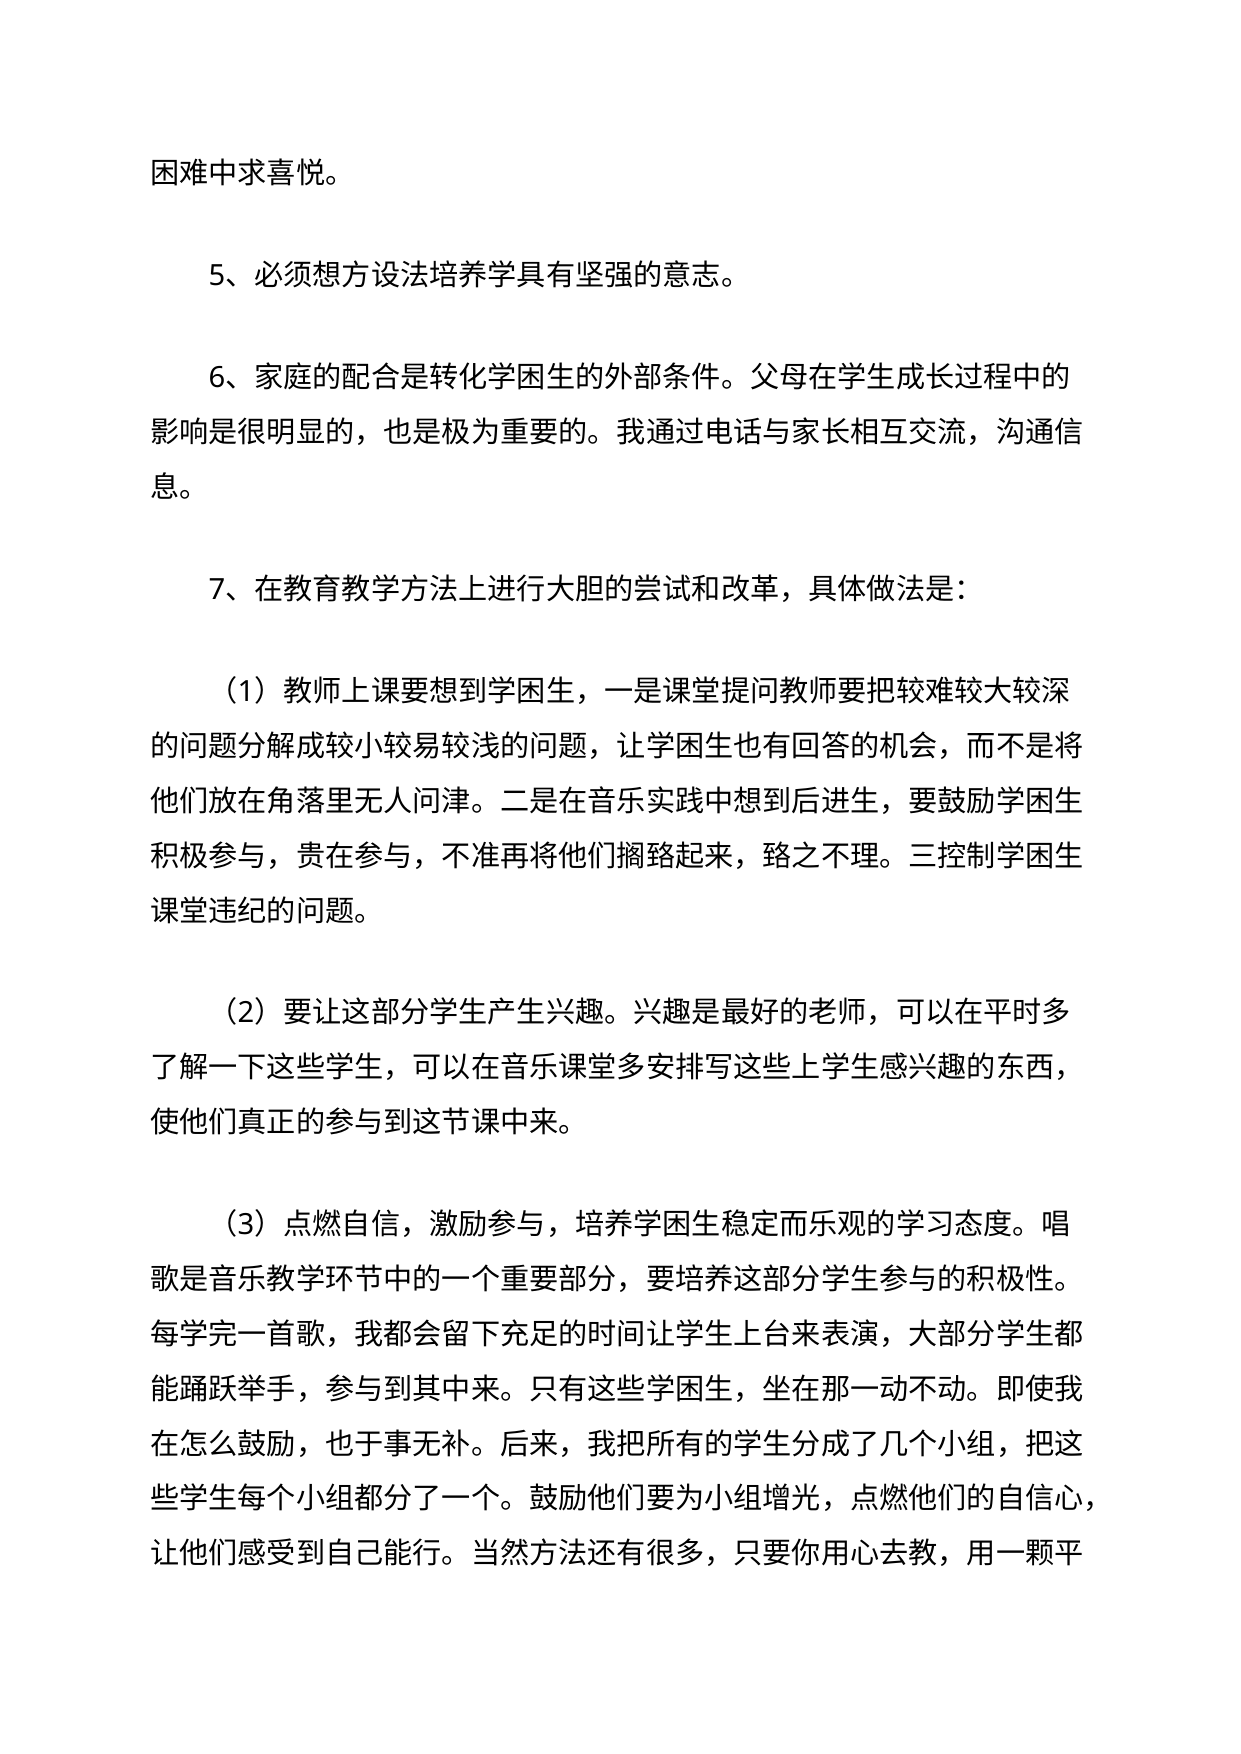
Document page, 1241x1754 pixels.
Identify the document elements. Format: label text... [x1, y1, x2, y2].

text （2）要让这部分学生产生兴趣。兴趣是最好的老师，可以在平时多了解一下这些学生，可以在音乐课堂多安排写这些上学生感兴趣的东西，使他们真正的参与到这节课中来。 [150, 989, 1090, 1141]
text 6、家庭的配合是转化学困生的外部条件。父母在学生成长过程中的影响是很明显的，也是极为重要的。我通过电话与家长相互交流，沟通信息。 [150, 354, 1090, 506]
text 5、必须想方设法培养学具有坚强的意志。 [150, 252, 1090, 294]
text 7、在教育教学方法上进行大胆的尝试和改革，具体做法是： [150, 565, 1090, 608]
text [150, 1201, 1090, 1572]
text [150, 150, 1090, 192]
text （1）教师上课要想到学困生，一是课堂提问教师要把较难较大较深的问题分解成较小较易较浅的问题，让学困生也有回答的机会，而不是将他们放在角落里无人问津。二是在音乐实践中想到后进生，要鼓励学困生积极参与，贵在参与，不准再将他们搁臵起来，臵之不理。三控制学困生课堂违纪的问题。 [150, 667, 1090, 929]
